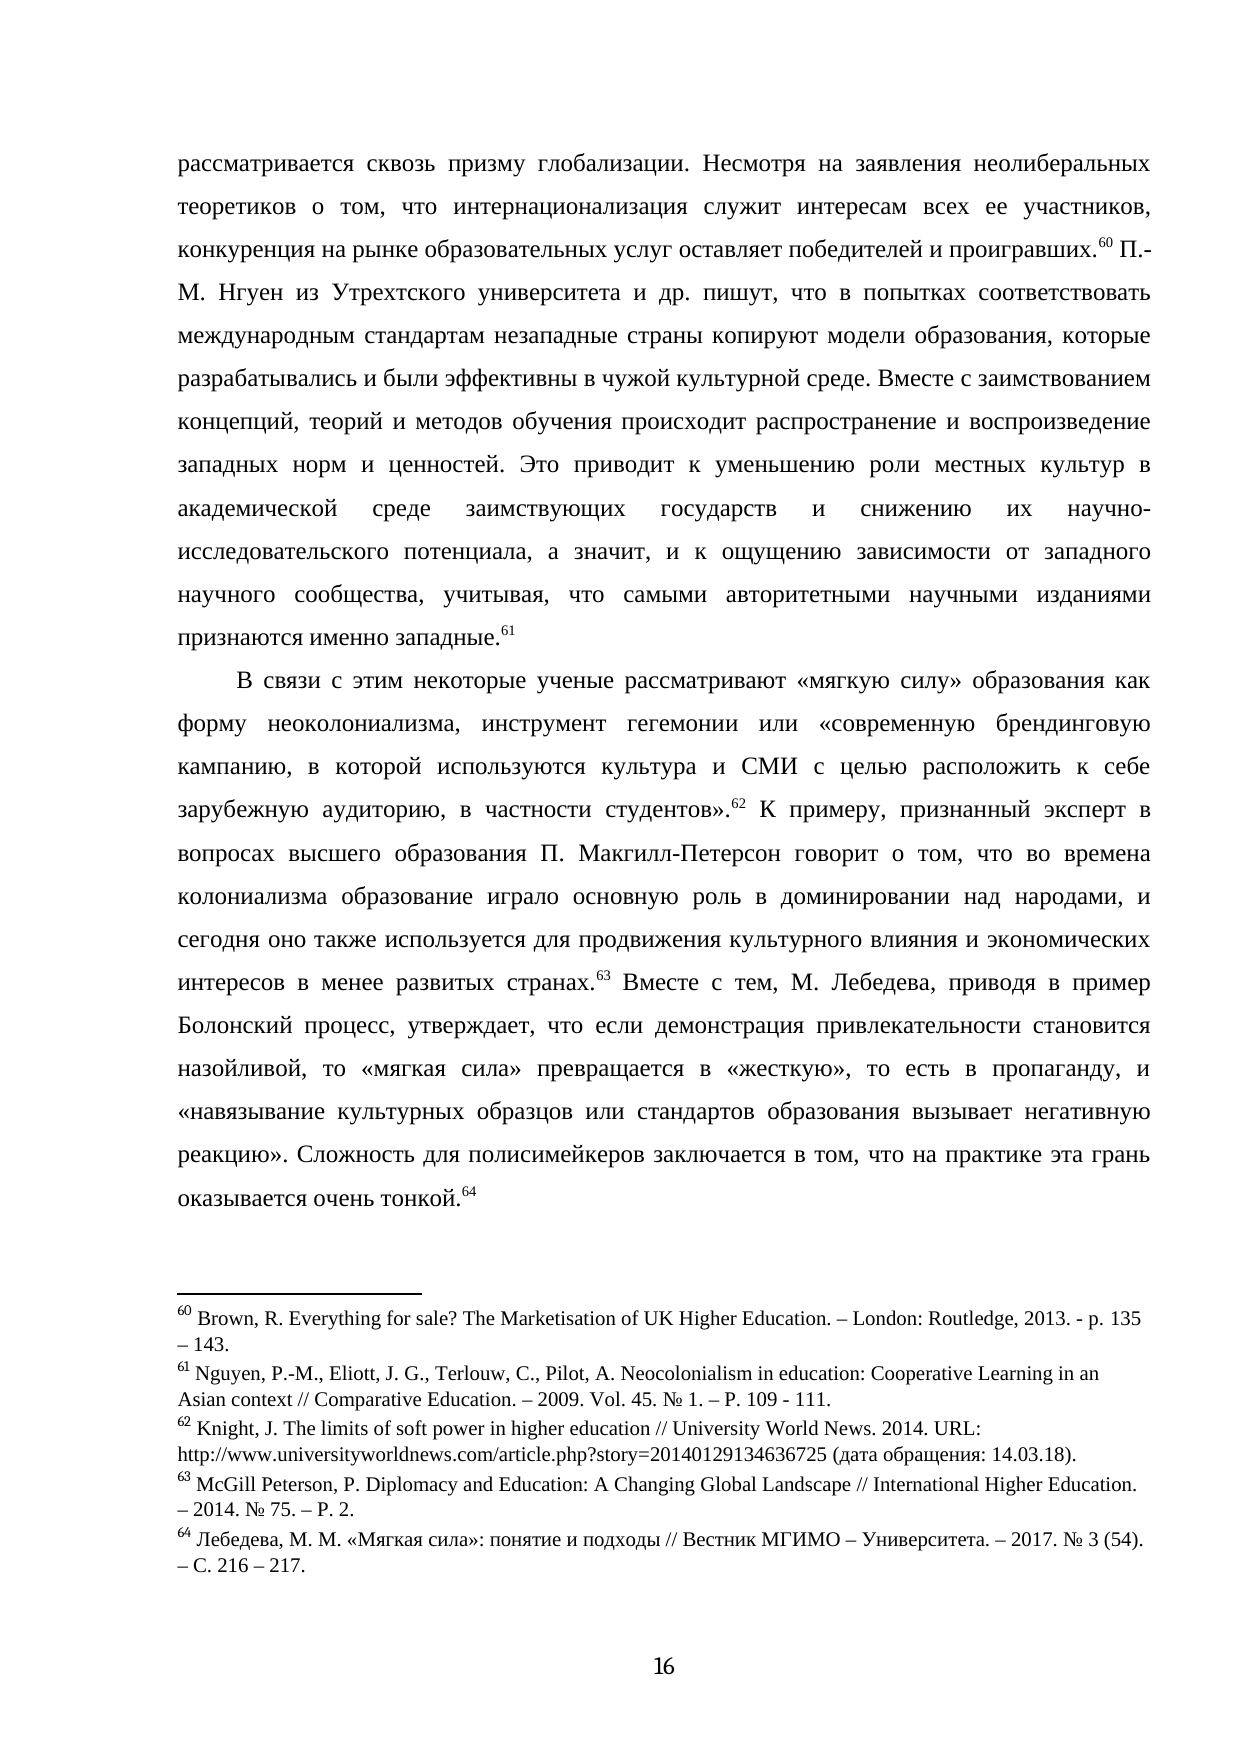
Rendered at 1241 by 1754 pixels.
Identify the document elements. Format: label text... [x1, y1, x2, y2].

text В связи с этим некоторые ученые рассматривают «мягкую силу» образования как форму неоколониализма, инструмент гегемонии или «современную брендинговую кампанию, в которой используются культура и СМИ с целью расположить к себе зарубежную аудиторию, в частности студентов». К примеру, признанный эксперт в вопросах высшего образования П. Макгилл-Петерсон говорит о том, что во времена колониализма образование играло основную роль в доминировании над народами, и сегодня оно также используется для продвижения культурного влияния и экономических интересов в менее развитых странах. Вместе с тем, М. Лебедева, приводя в пример Болонский процесс, утверждает, что если демонстрация привлекательности становится назойливой, то «мягкая сила» превращается в «жесткую», то есть в пропаганду, и «навязывание культурных образцов или стандартов образования вызывает негативную реакцию». Сложность для полисимейкеров заключается в том, что на практике эта грань оказывается очень тонкой. [177, 665, 1152, 1211]
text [177, 148, 1152, 651]
